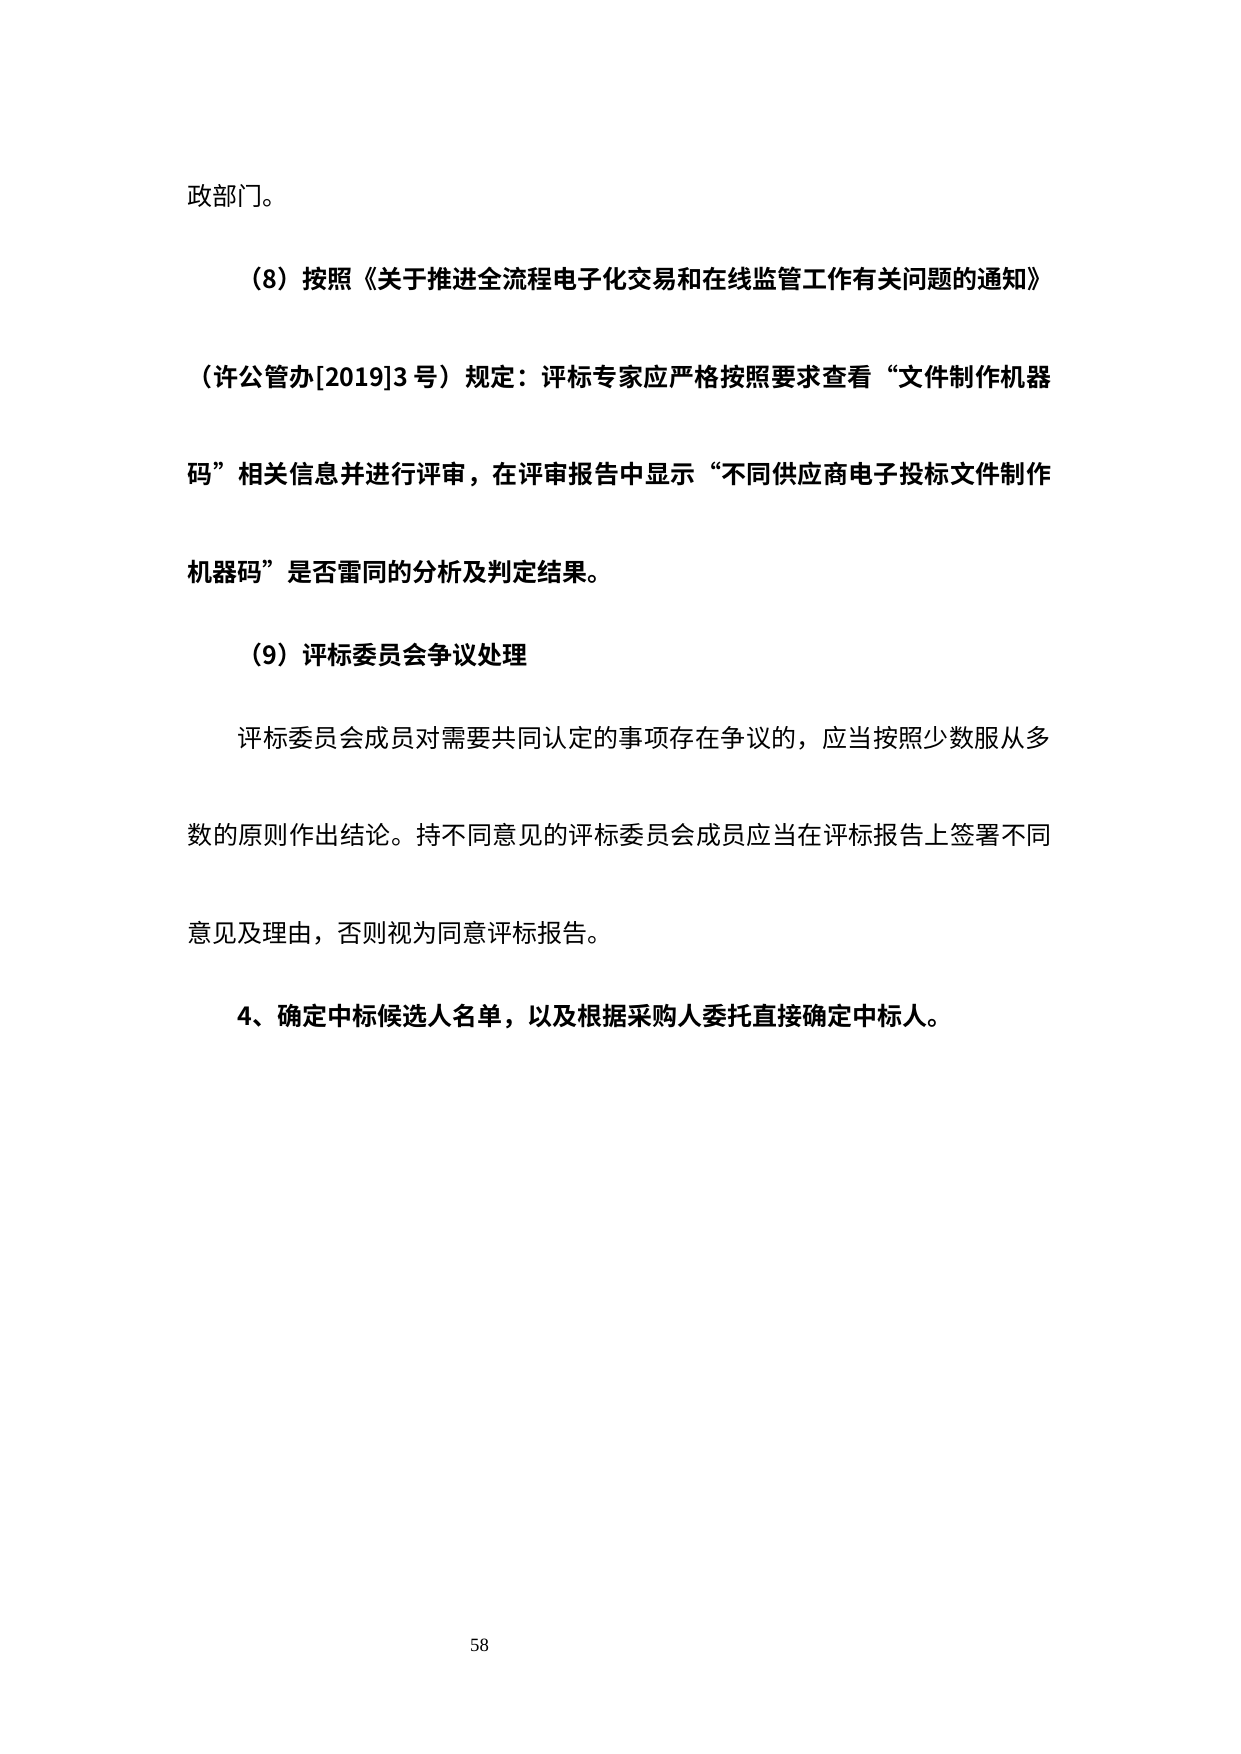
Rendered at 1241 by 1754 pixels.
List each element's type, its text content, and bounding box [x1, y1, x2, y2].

text 评标委员会成员对需要共同认定的事项存在争议的，应当按照少数服从多数的原则作出结论。持不同意见的评标委员会成员应当在评标报告上签署不同意见及理由，否则视为同意评标报告。 [187, 704, 1053, 964]
text 4、确定中标候选人名单，以及根据采购人委托直接确定中标人。 [187, 982, 1053, 1047]
text （9）评标委员会争议处理 [187, 621, 1053, 686]
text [187, 162, 1053, 227]
text （8）按照《关于推进全流程电子化交易和在线监管工作有关问题的通知》（许公管办[2019]3号）规定：评标专家应严格按照要求查看“文件制作机器码”相关信息并进行评审，在评审报告中显示“不同供应商电子投标文件制作机器码”是否雷同的分析及判定结果。 [187, 245, 1053, 603]
